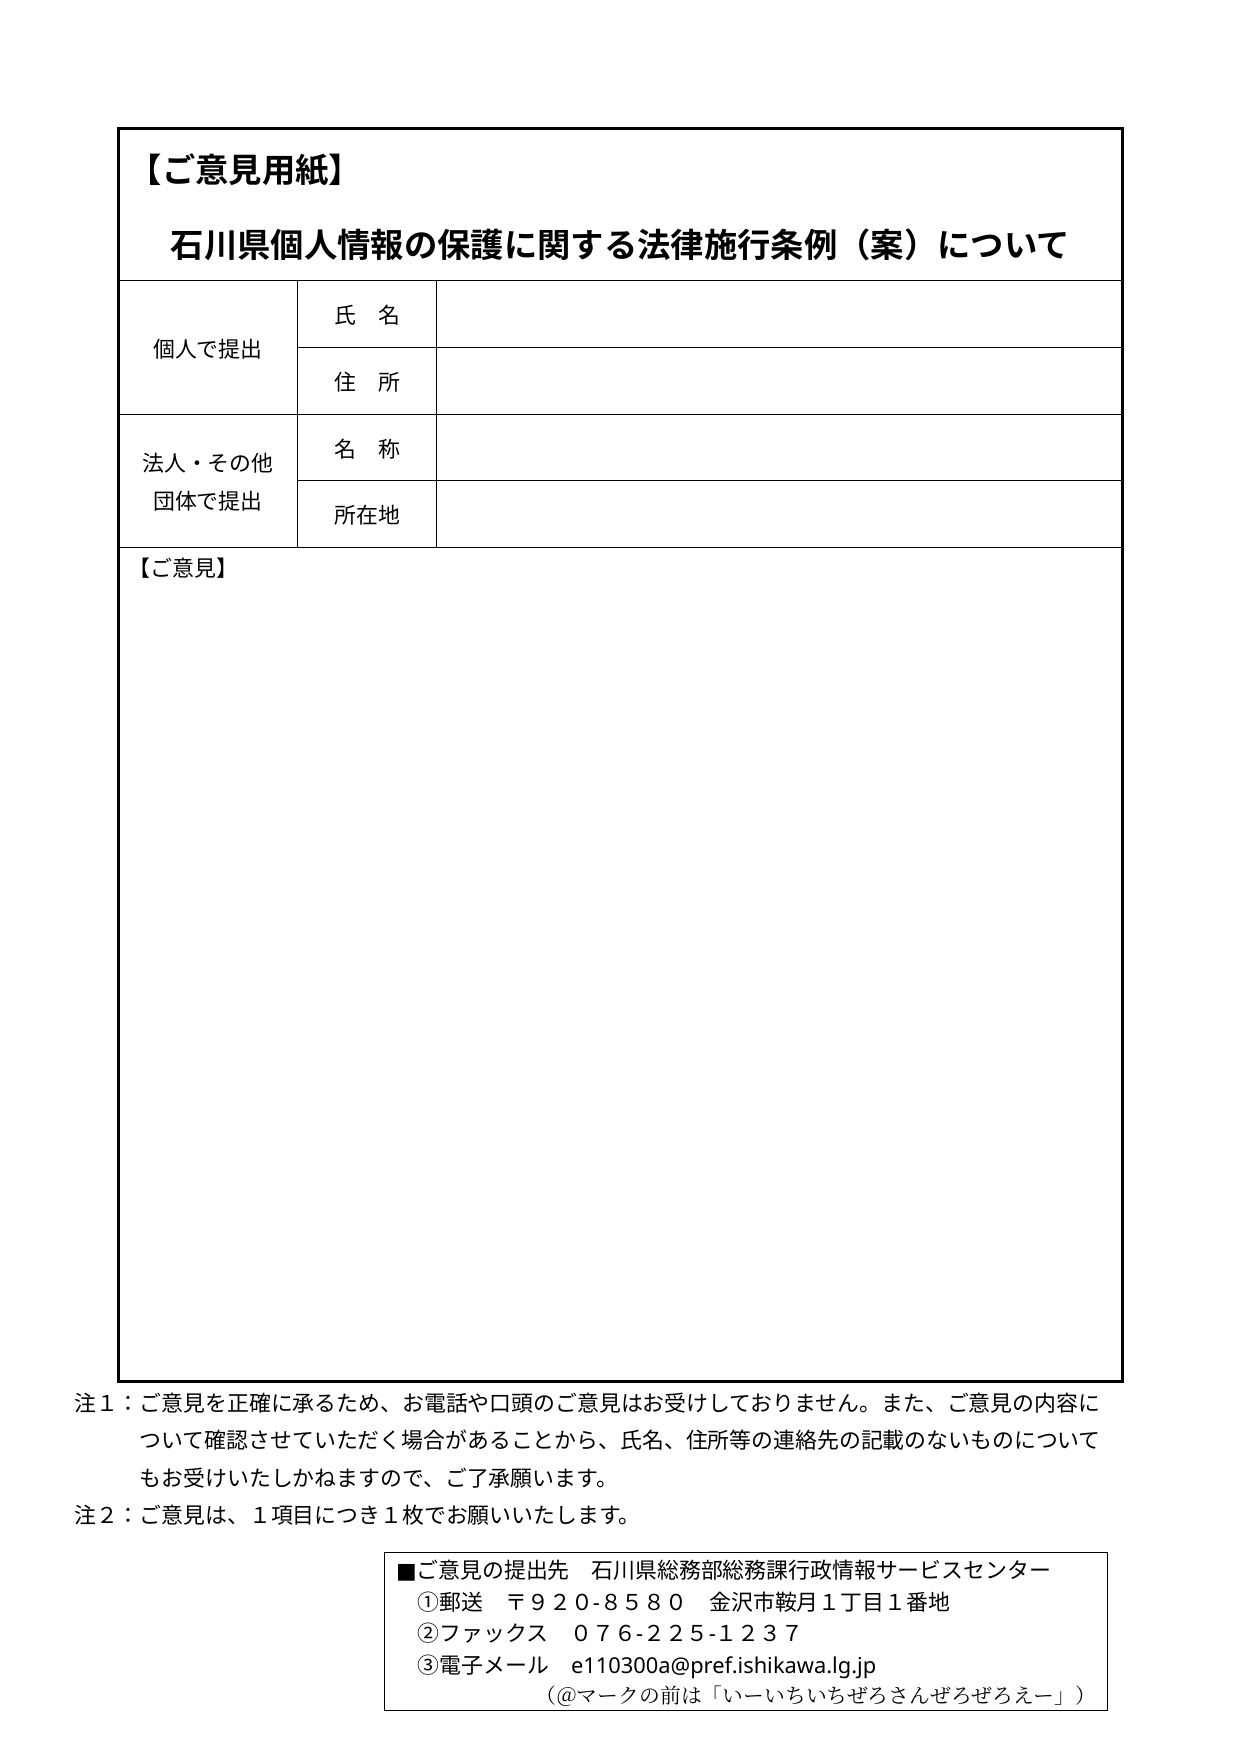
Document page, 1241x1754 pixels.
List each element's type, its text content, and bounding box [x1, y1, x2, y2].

table_cell 氏 名 [298, 281, 436, 347]
table_cell [437, 481, 1121, 547]
table_cell [437, 348, 1121, 414]
table_cell [437, 415, 1121, 480]
table_cell 個人で提出 [120, 281, 297, 414]
table_cell 【ご意見】 [120, 548, 1121, 1380]
text 注１：ご意見を正確に承るため、お電話や口頭のご意見はお受けしておりません。また、ご意見の内容に [74, 1383, 1196, 1420]
table_cell 所在地 [298, 481, 436, 547]
table_cell 住 所 [298, 348, 436, 414]
text ついて確認させていただく場合があることから、氏名、住所等の連絡先の記載のないものについて [74, 1420, 1196, 1458]
table_header ■ご意見の提出先 石川県総務部総務課行政情報サービスセンター ①郵送 〒９２０-８５８０ 金沢市鞍月１丁目１番地 ②ファックス ０７６-２２５-１２３７ ③電子メール e110300a@pref.ishikawa.lg.jp （＠マークの前は「いーいちいちぜろさんぜろぜろえー」） [385, 1553, 1107, 1710]
text もお受けいたしかねますので、ご了承願います。 [74, 1458, 1196, 1495]
table_cell 名 称 [298, 415, 436, 480]
text 注２：ご意見は、１項目につき１枚でお願いいたします。 [74, 1495, 1122, 1533]
table_header 【ご意見用紙】 石川県個人情報の保護に関する法律施行条例（案）について [120, 130, 1121, 280]
table_cell [437, 281, 1121, 347]
table_cell 法人・その他 団体で提出 [120, 415, 297, 547]
